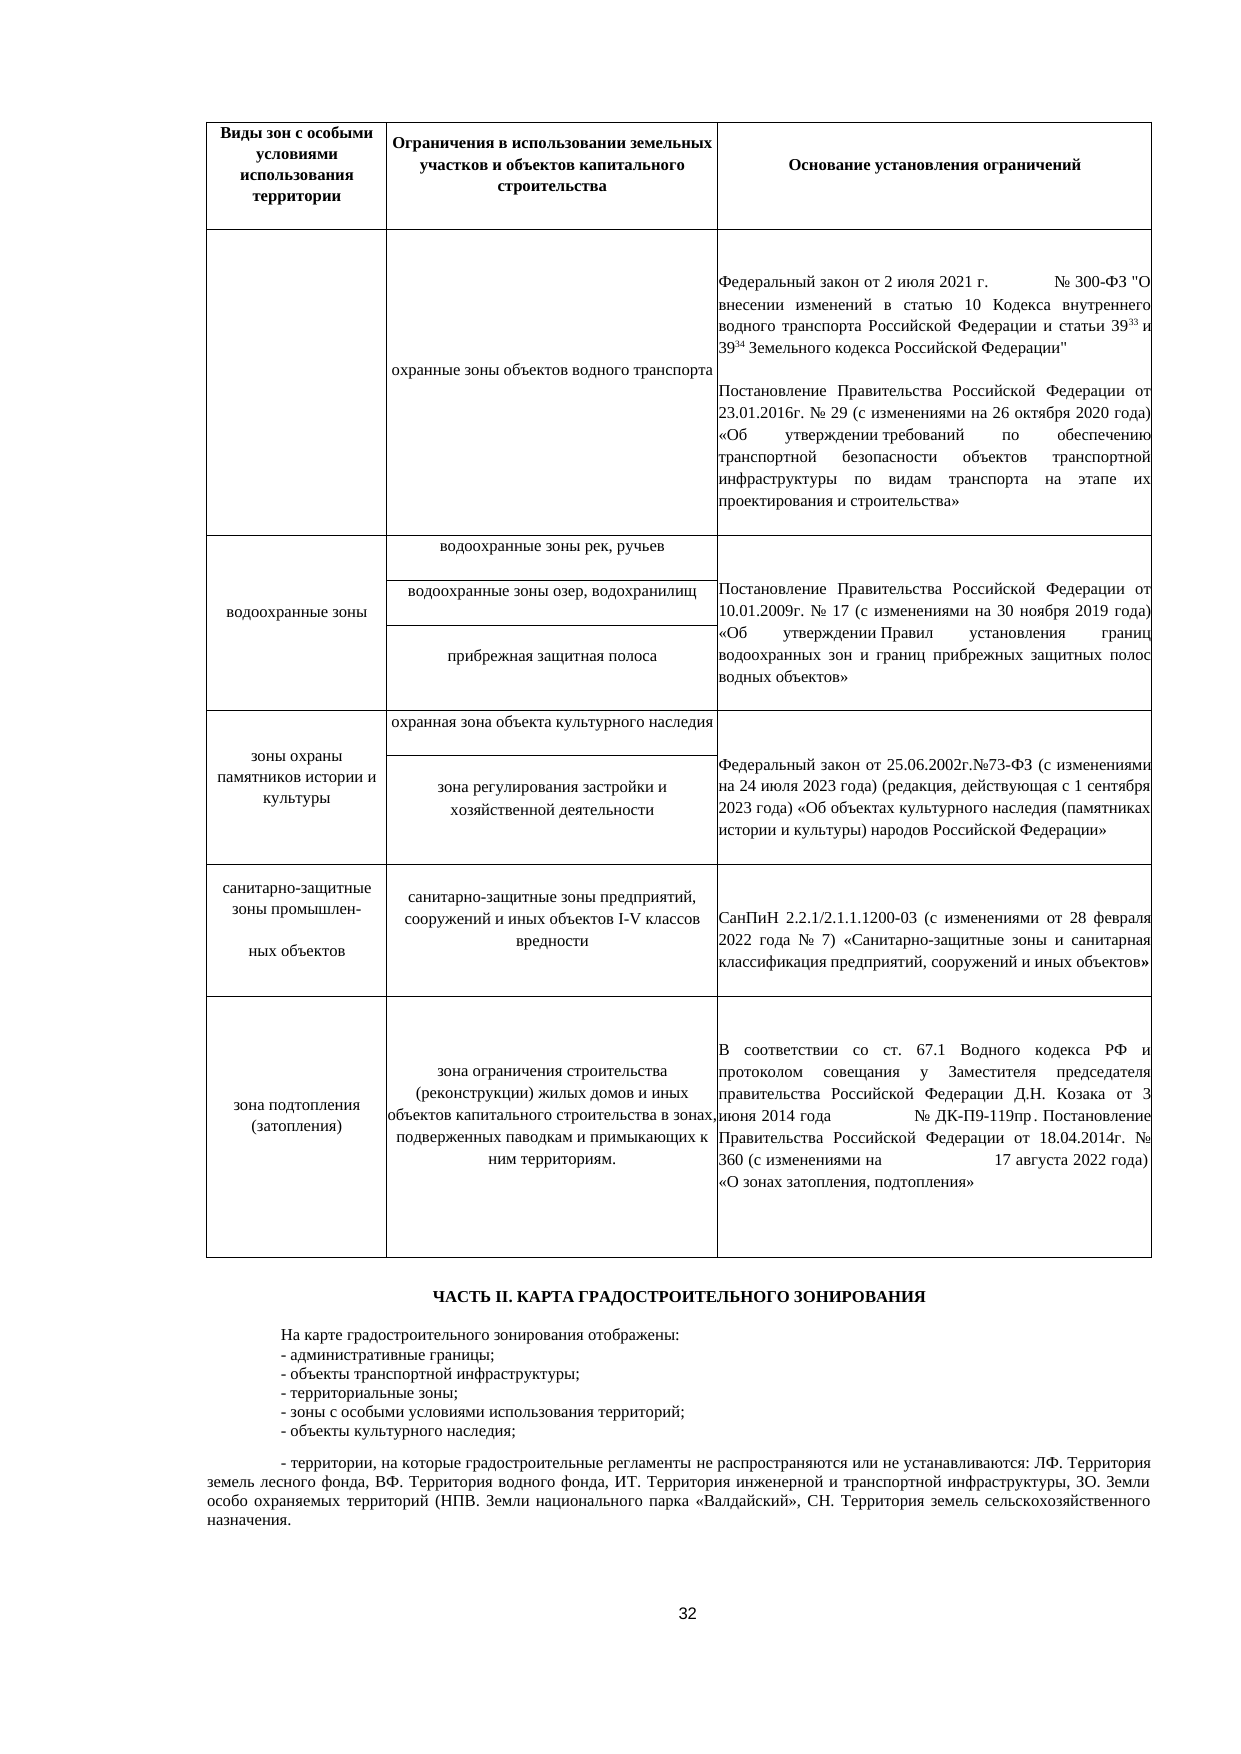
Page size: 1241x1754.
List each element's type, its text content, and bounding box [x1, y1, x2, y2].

table_header Основание установления ограничений [718, 123, 1151, 228]
text - объекты культурного наследия; [207, 1421, 1152, 1440]
table_cell санитарно-защитные зоны промышлен- ных объектов [207, 865, 386, 996]
table_cell зона подтопления (затопления) [207, 997, 386, 1257]
table_cell Постановление Правительства Российской Федерации от 10.01.2009г. № 17 (с изменениями на 30 ноября 2019 года) «Об утверждении Правил установления границ водоохранных зон и границ прибрежных защитных полос водных объектов» [718, 536, 1151, 623]
table_cell Постановление Правительства Российской Федерации от 10.01.2009г. № 17 (с изменениями на 30 ноября 2019 года) «Об утверждении Правил установления границ водоохранных зон и границ прибрежных защитных полос водных объектов» [718, 664, 1151, 710]
table_cell зоны охраны памятников истории и культуры [207, 711, 386, 864]
text - объекты транспортной инфраструктуры; [207, 1363, 1152, 1383]
table_cell водоохранные зоны озер, водохранилищ [387, 581, 717, 624]
table_cell Федеральный закон от 2 июля 2021 г. № 300-ФЗ "О внесении изменений в статью 10 Кодекса внутреннего водного транспорта Российской Федерации и статьи 3933 и 3934 Земельного кодекса Российской Федерации" Постановление Правительства Российской Федерации от 23.01.2016г. № 29 (с изменениями на 26 октября 2020 года) «Об утверждении требований по обеспечению транспортной безопасности объектов транспортной инфраструктуры по видам транспорта на этапе их проектирования и строительства» [718, 230, 1151, 447]
table_cell охранная зона объекта культурного наследия [387, 711, 717, 755]
table_cell СанПиН 2.2.1/2.1.1.1200-03 (с изменениями от 28 февраля 2022 года № 7) «Санитарно-защитные зоны и санитарная классификация предприятий, сооружений и иных объектов» [718, 865, 1151, 996]
table_cell водоохранные зоны рек, ручьев [387, 536, 717, 580]
table_cell прибрежная защитная полоса [387, 626, 717, 710]
table_cell охранные зоны объектов водного транспорта [387, 230, 717, 535]
table_cell зона ограничения строительства (реконструкции) жилых домов и иных объектов капитального строительства в зонах, подверженных паводкам и примыкающих к ним территориям. [387, 997, 717, 1257]
table_cell зона регулирования застройки и хозяйственной деятельности [387, 756, 717, 864]
text На карте градостроительного зонирования отображены: [207, 1325, 1152, 1344]
table_header Виды зон с особыми условиями использования территории [207, 123, 386, 228]
text - зоны с особыми условиями использования территорий; [207, 1402, 1152, 1421]
table_cell Федеральный закон от 25.06.2002г.№73-ФЗ (с изменениями на 24 июля 2023 года) (редакция, действующая с 1 сентября 2023 года) «Об объектах культурного наследия (памятниках истории и культуры) народов Российской Федерации» [718, 795, 1151, 864]
text ЧАСТЬ II. КАРТА ГРАДОСТРОИТЕЛЬНОГО ЗОНИРОВАНИЯ [207, 1287, 1152, 1306]
text - территориальные зоны; [207, 1383, 1152, 1402]
table_cell Федеральный закон от 25.06.2002г.№73-ФЗ (с изменениями на 24 июля 2023 года) (редакция, действующая с 1 сентября 2023 года) «Об объектах культурного наследия (памятниках истории и культуры) народов Российской Федерации» [718, 711, 1151, 776]
table_header Ограничения в использовании земельных участков и объектов капитального строительства [387, 123, 717, 228]
table_cell водоохранные зоны [207, 536, 386, 710]
text - территории, на которые градостроительные регламенты не распространяются или не устанавливаются: ЛФ. Территория земель лесного фонда, ВФ. Территория водного фонда, ИТ. Территория инженерной и транспортной инфраструктуры, ЗО. Земли особо охраняемых территорий (НПВ. Земли национального парка «Валдайский», СН. Территория земель сельскохозяйственного назначения. [207, 1453, 1152, 1529]
table_cell В соответствии со ст. 67.1 Водного кодекса РФ и протоколом совещания у Заместителя председателя правительства Российской Федерации Д.Н. Козака от 3 июня 2014 года № ДК-П9-119пр. Постановление Правительства Российской Федерации от 18.04.2014г. № 360 (с изменениями на 17 августа 2022 года) «О зонах затопления, подтопления» [718, 997, 1151, 1257]
text - административные границы; [207, 1344, 1152, 1363]
table_cell санитарно-защитные зоны предприятий, сооружений и иных объектов I-V классов вредности [387, 865, 717, 996]
